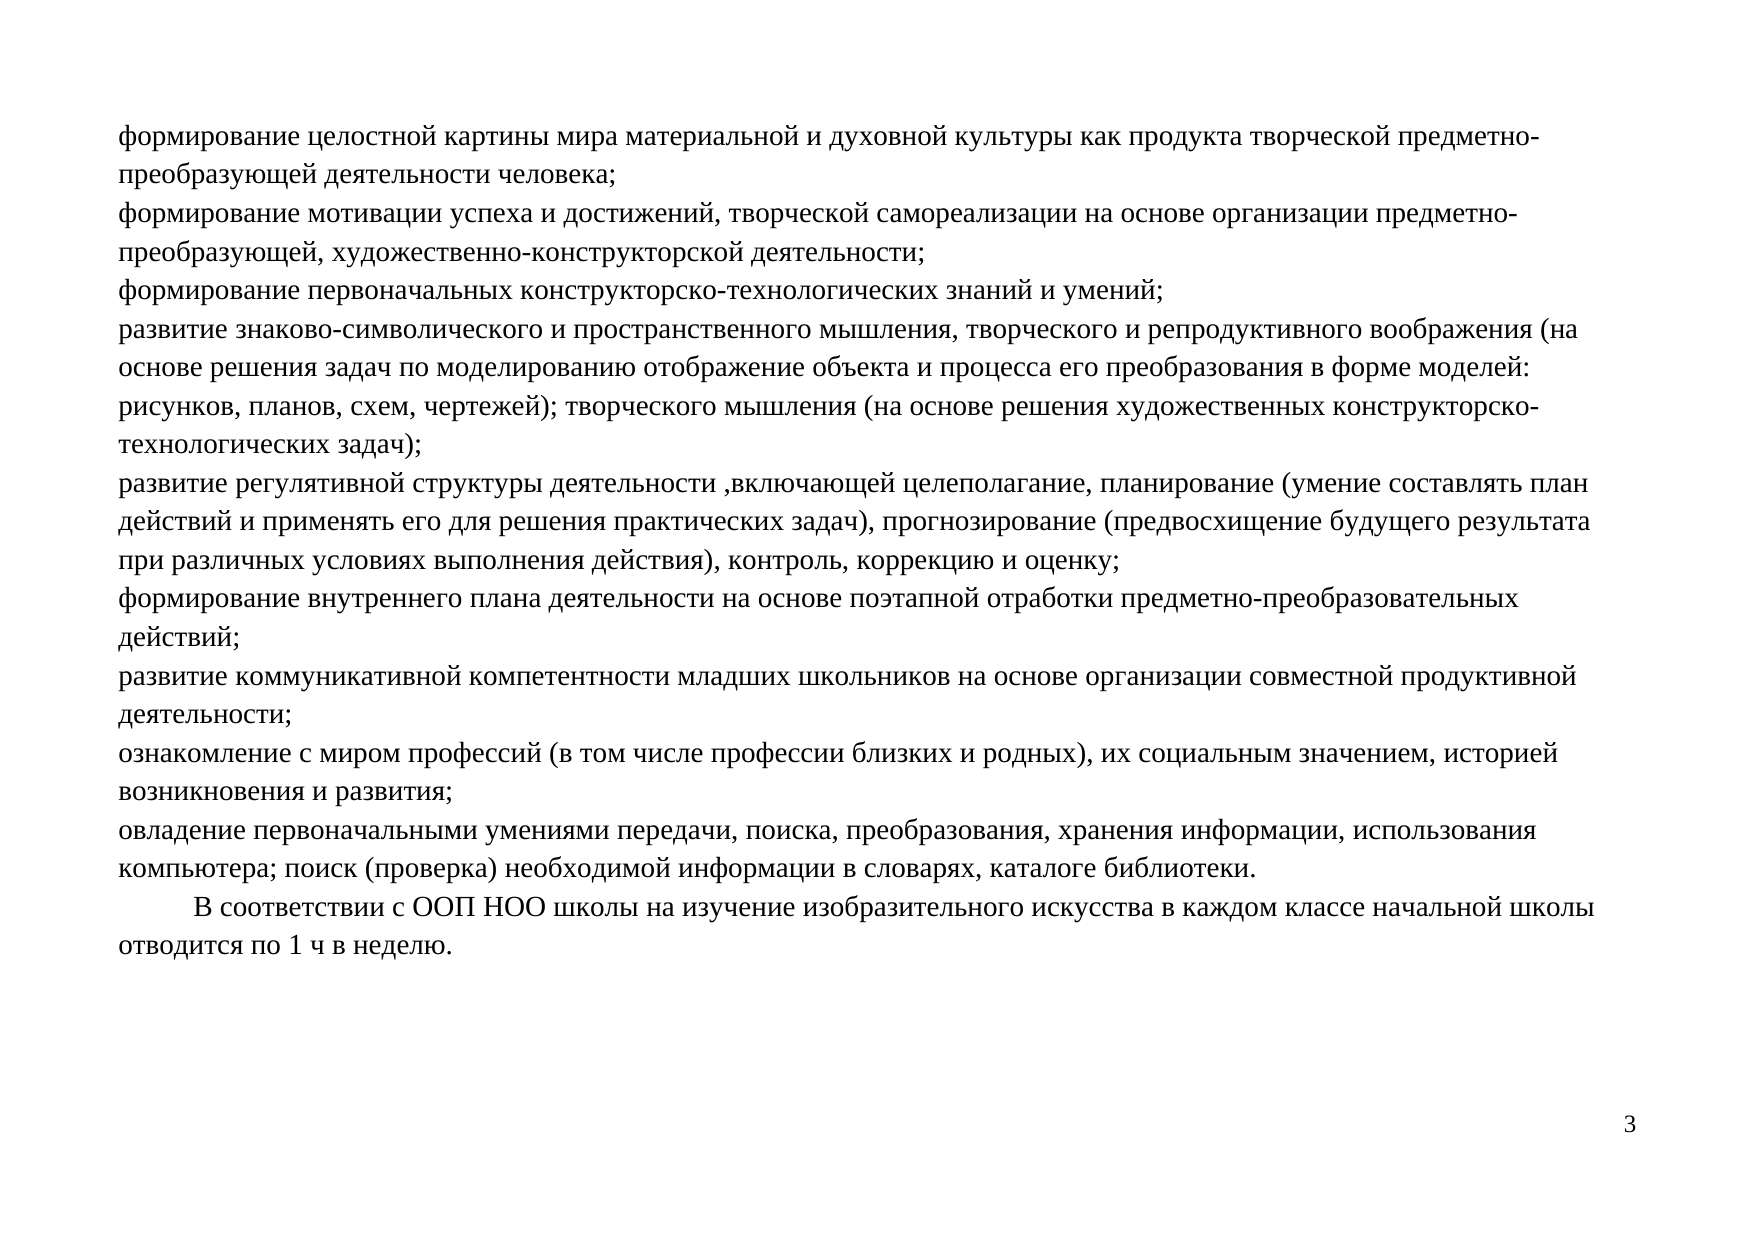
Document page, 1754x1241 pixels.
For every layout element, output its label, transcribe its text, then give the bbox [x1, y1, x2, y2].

text формирование внутреннего плана деятельности на основе поэтапной отработки предметно-преобразовательных действий; [118, 581, 1636, 653]
text формирование мотивации успеха и достижений, творческой самореализации на основе организации предметно-преобразующей, художественно-конструкторской деятельности; [118, 195, 1636, 267]
text развитие регулятивной структуры деятельности ,включающей целеполагание, планирование (умение составлять план действий и применять его для решения практических задач), прогнозирование (предвосхищение будущего результата при различных условиях выполнения действия), контроль, коррекцию и оценку; [118, 465, 1636, 576]
text овладение первоначальными умениями передачи, поиска, преобразования, хранения информации, использования компьютера; поиск (проверка) необходимой информации в словарях, каталоге библиотеки. [118, 812, 1636, 884]
text развитие коммуникативной компетентности младших школьников на основе организации совместной продуктивной деятельности; [118, 658, 1636, 730]
text В соответствии с ООП НОО школы на изучение изобразительного искусства в каждом классе начальной школы отводится по 1 ч в неделю. [118, 889, 1636, 961]
text развитие знаково-символического и пространственного мышления, творческого и репродуктивного воображения (на основе решения задач по моделированию отображение объекта и процесса его преобразования в форме моделей: рисунков, планов, схем, чертежей); творческого мышления (на основе решения художественных конструкторско-технологических задач); [118, 311, 1636, 460]
text формирование первоначальных конструкторско-технологических знаний и умений; [118, 272, 1636, 306]
text формирование целостной картины мира материальной и духовной культуры как продукта творческой предметно-преобразующей деятельности человека; [118, 118, 1636, 190]
text ознакомление с миром профессий (в том числе профессии близких и родных), их социальным значением, историей возникновения и развития; [118, 735, 1636, 807]
